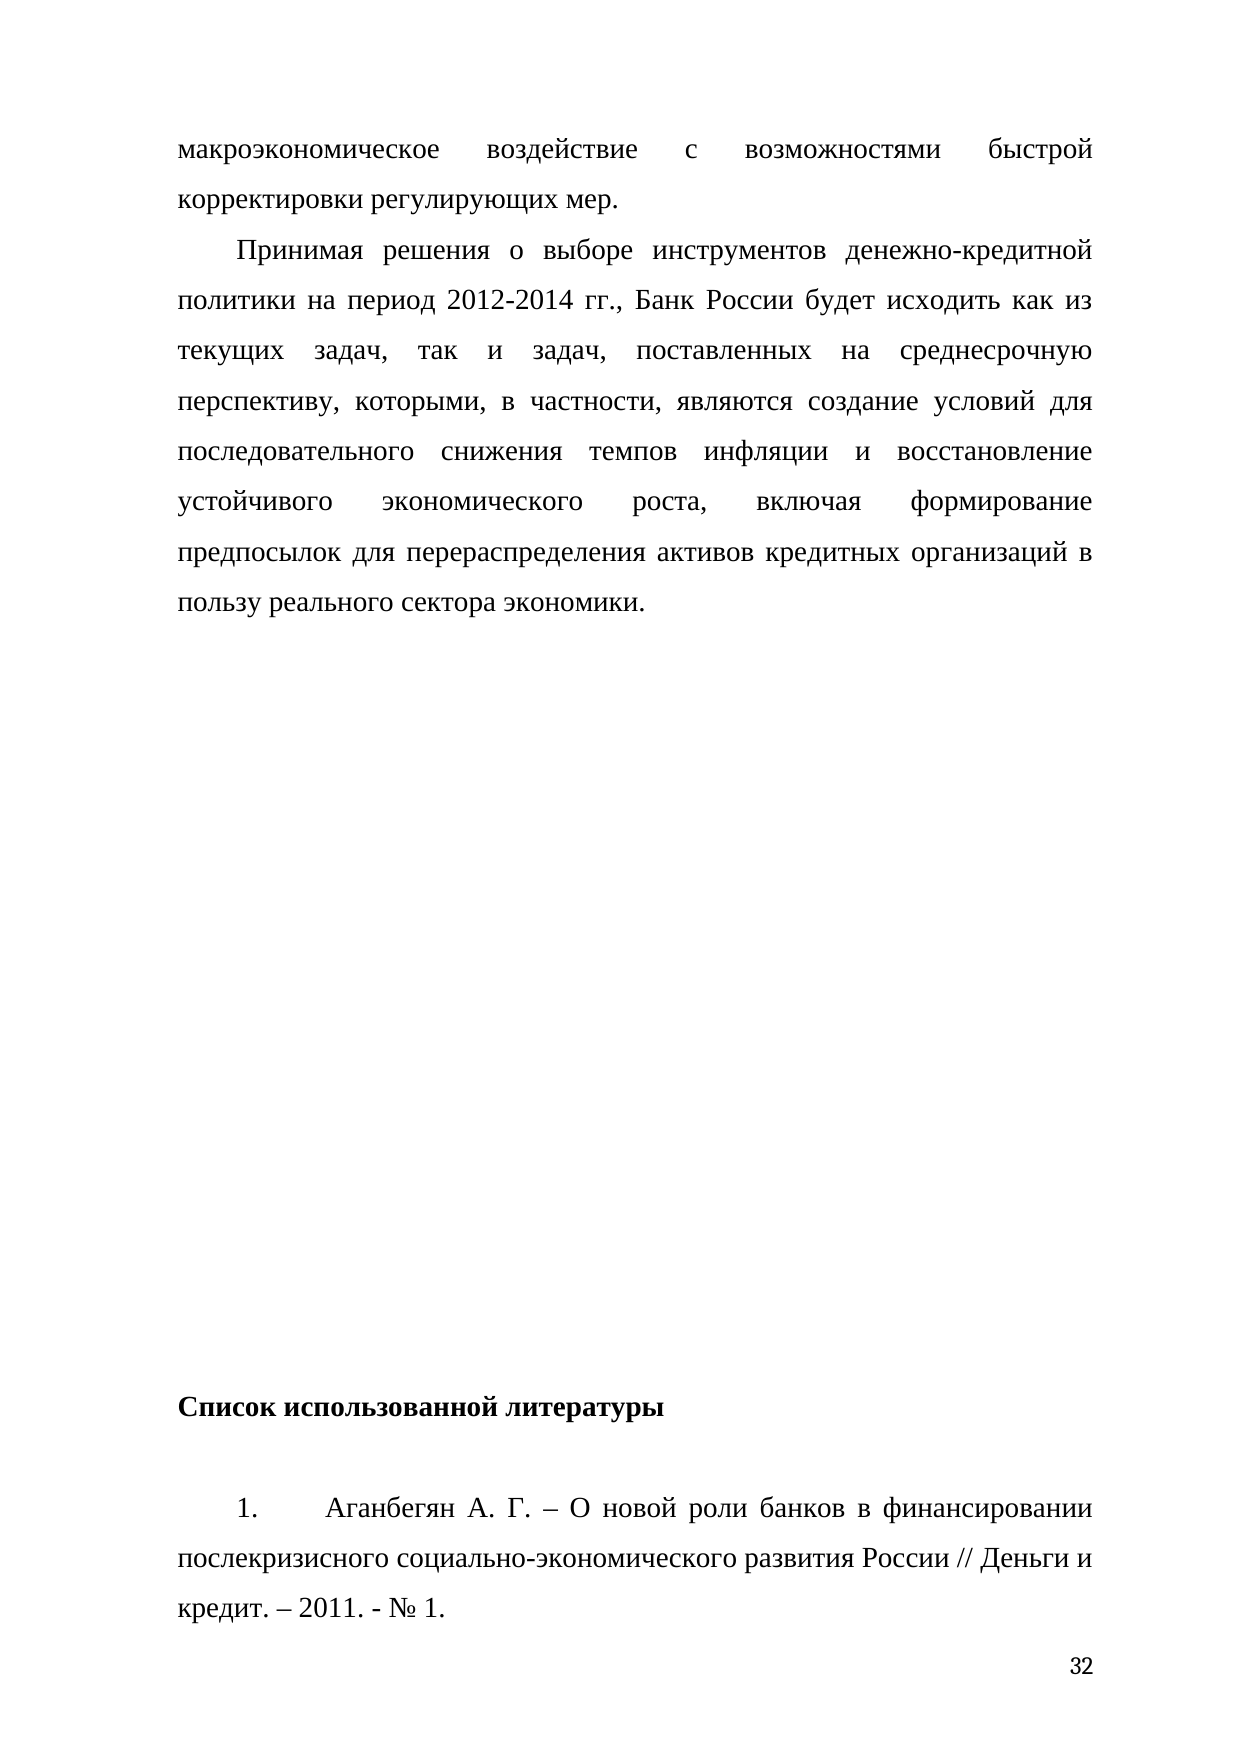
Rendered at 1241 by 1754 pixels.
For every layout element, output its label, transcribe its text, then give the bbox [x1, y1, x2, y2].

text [177, 131, 1093, 215]
text Принимая решения о выборе инструментов денежно-кредитной политики на период 2012-2014 гг., Банк России будет исходить как из текущих задач, так и задач, поставленных на среднесрочную перспективу, которыми, в частности, являются создание условий для последовательного снижения темпов инфляции и восстановление устойчивого экономического роста, включая формирование предпосылок для перераспределения активов кредитных организаций в пользу реального сектора экономики. [177, 232, 1093, 618]
list Аганбегян А. Г. – О новой роли банков в финансировании послекризисного социально-экономического развития России // Деньги и кредит. – 2011. - № 1. [177, 1490, 1093, 1624]
text Список использованной литературы [177, 1389, 1093, 1423]
